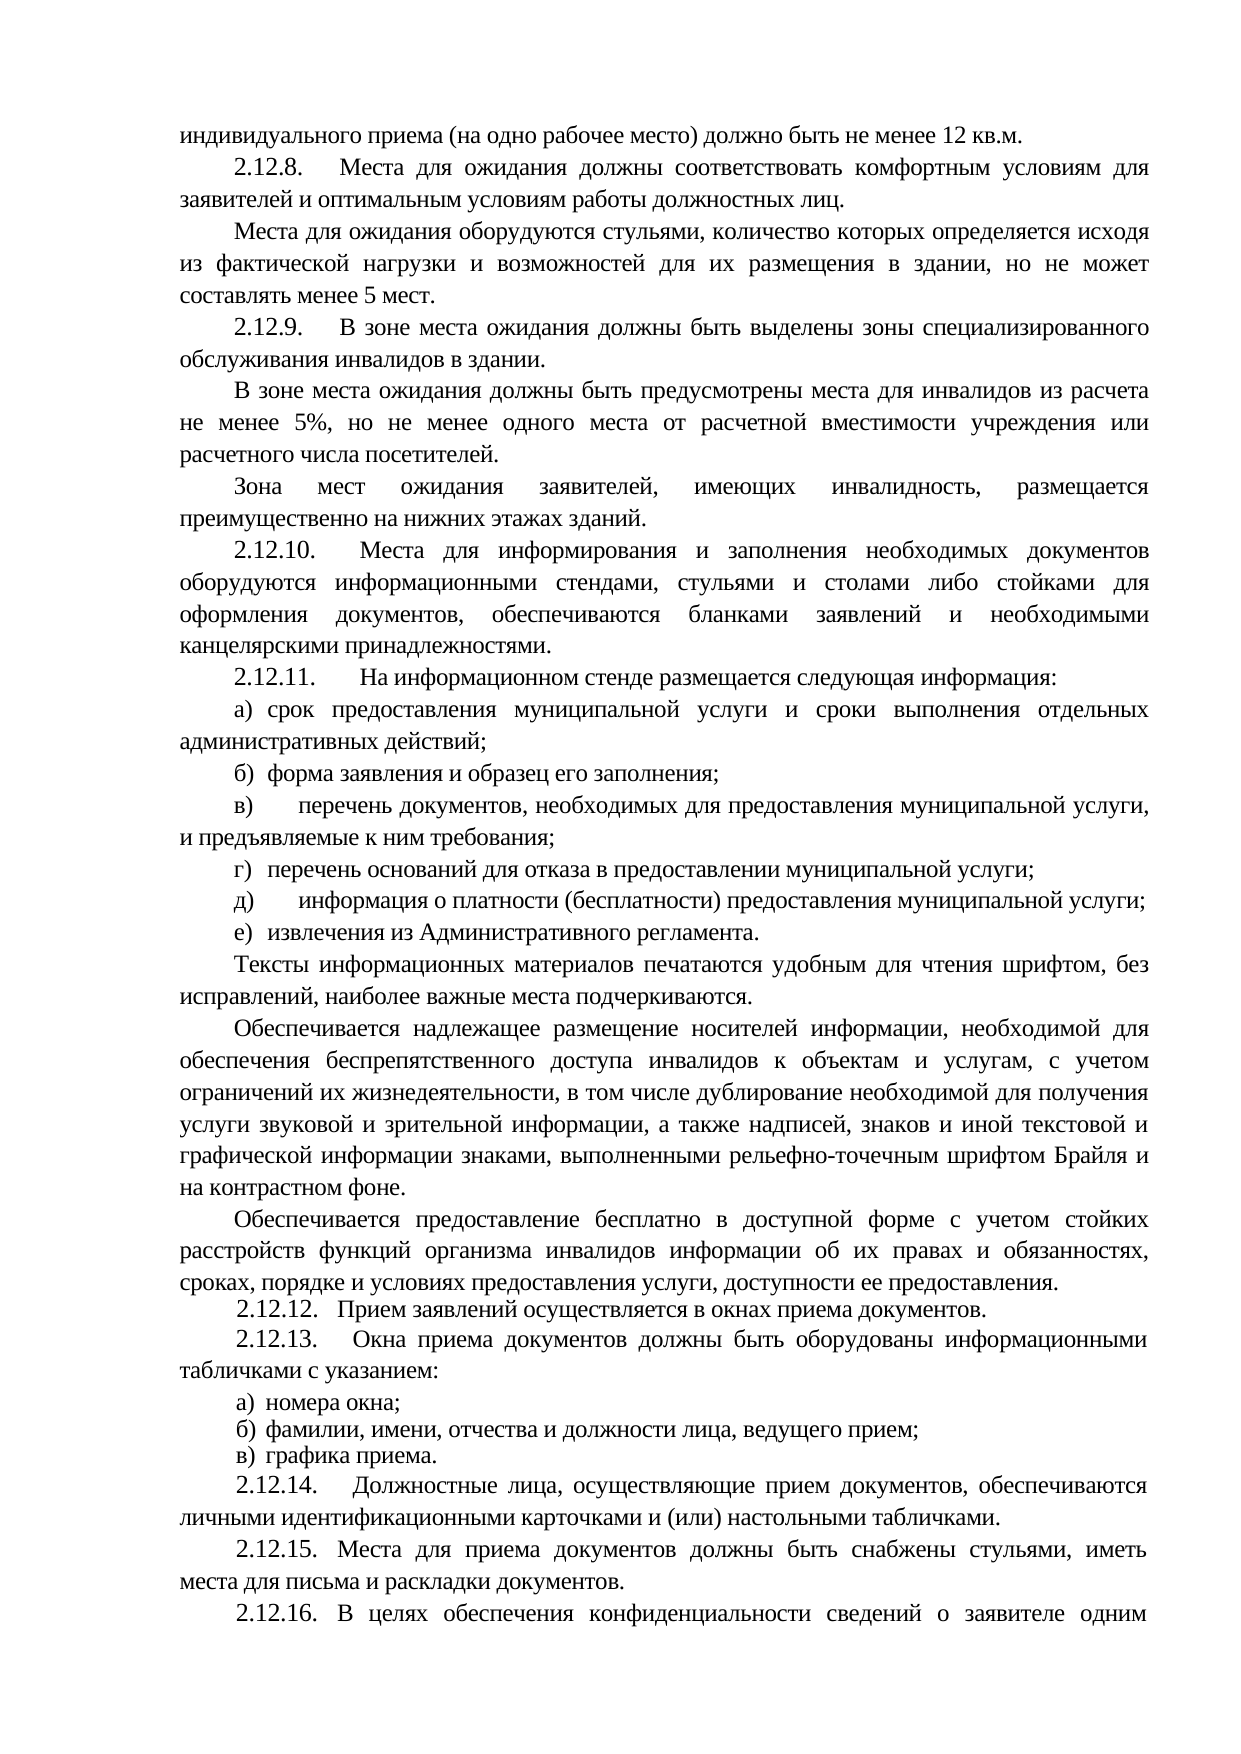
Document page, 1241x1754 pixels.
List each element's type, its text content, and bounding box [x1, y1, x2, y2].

list Места для приема документов должны быть снабжены стульями, иметь места для письма и раскладки документов. [179, 1532, 1147, 1596]
text Обеспечивается предоставление бесплатно в доступной форме с учетом стойких расстройств функций организма инвалидов информации об их правах и обязанностях, сроках, порядке и условиях предоставления услуги, доступности ее предоставления. [179, 1202, 1149, 1297]
text е) извлечения из Административного регламента. [179, 915, 1152, 947]
text в) перечень документов, необходимых для предоставления муниципальной услуги, и предъявляемые к ним требования; [179, 788, 1149, 852]
text В зоне места ожидания должны быть предусмотрены места для инвалидов из расчета не менее 5%, но не менее одного места от расчетной вместимости учреждения или расчетного числа посетителей. [179, 373, 1149, 469]
text Обеспечивается надлежащее размещение носителей информации, необходимой для обеспечения беспрепятственного доступа инвалидов к объектам и услугам, с учетом ограничений их жизнедеятельности, в том числе дублирование необходимой для получения услуги звуковой и зрительной информации, а также надписей, знаков и иной текстовой и графической информации знаками, выполненными рельефно-точечным шрифтом Брайля и на контрастном фоне. [179, 1011, 1149, 1202]
text Места для ожидания оборудуются стульями, количество которых определяется исходя из фактической нагрузки и возможностей для их размещения в здании, но не может составлять менее 5 мест. [179, 214, 1149, 310]
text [179, 118, 1149, 150]
text Зона мест ожидания заявителей, имеющих инвалидность, размещается преимущественно на нижних этажах зданий. [179, 469, 1149, 533]
list Должностные лица, осуществляющие прием документов, обеспечиваются личными идентификационными карточками и (или) настольными табличками. [179, 1468, 1147, 1532]
text д) информация о платности (бесплатности) предоставления муниципальной услуги; [179, 883, 1149, 915]
list Окна приема документов должны быть оборудованы информационными табличками с указанием: [179, 1323, 1147, 1385]
list Прием заявлений осуществляется в окнах приема документов. [236, 1297, 1152, 1323]
list В зоне места ожидания должны быть выделены зоны специализированного обслуживания инвалидов в здании. [179, 310, 1149, 373]
list Места для ожидания должны соответствовать комфортным условиям для заявителей и оптимальным условиям работы должностных лиц. [179, 150, 1149, 214]
text в) графика приема. [179, 1442, 1152, 1468]
list На информационном стенде размещается следующая информация: [179, 660, 1149, 692]
text б) форма заявления и образец его заполнения; [179, 756, 1152, 788]
text г) перечень оснований для отказа в предоставлении муниципальной услуги; [179, 852, 1149, 883]
text Тексты информационных материалов печатаются удобным для чтения шрифтом, без исправлений, наиболее важные места подчеркиваются. [179, 947, 1149, 1011]
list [179, 1596, 1147, 1628]
text а) срок предоставления муниципальной услуги и сроки выполнения отдельных административных действий; [179, 692, 1149, 756]
text б) фамилии, имени, отчества и должности лица, ведущего прием; [179, 1416, 1152, 1442]
list Места для информирования и заполнения необходимых документов оборудуются информационными стендами, стульями и столами либо стойками для оформления документов, обеспечиваются бланками заявлений и необходимыми канцелярскими принадлежностями. [179, 533, 1149, 660]
text а) номера окна; [179, 1385, 1152, 1416]
